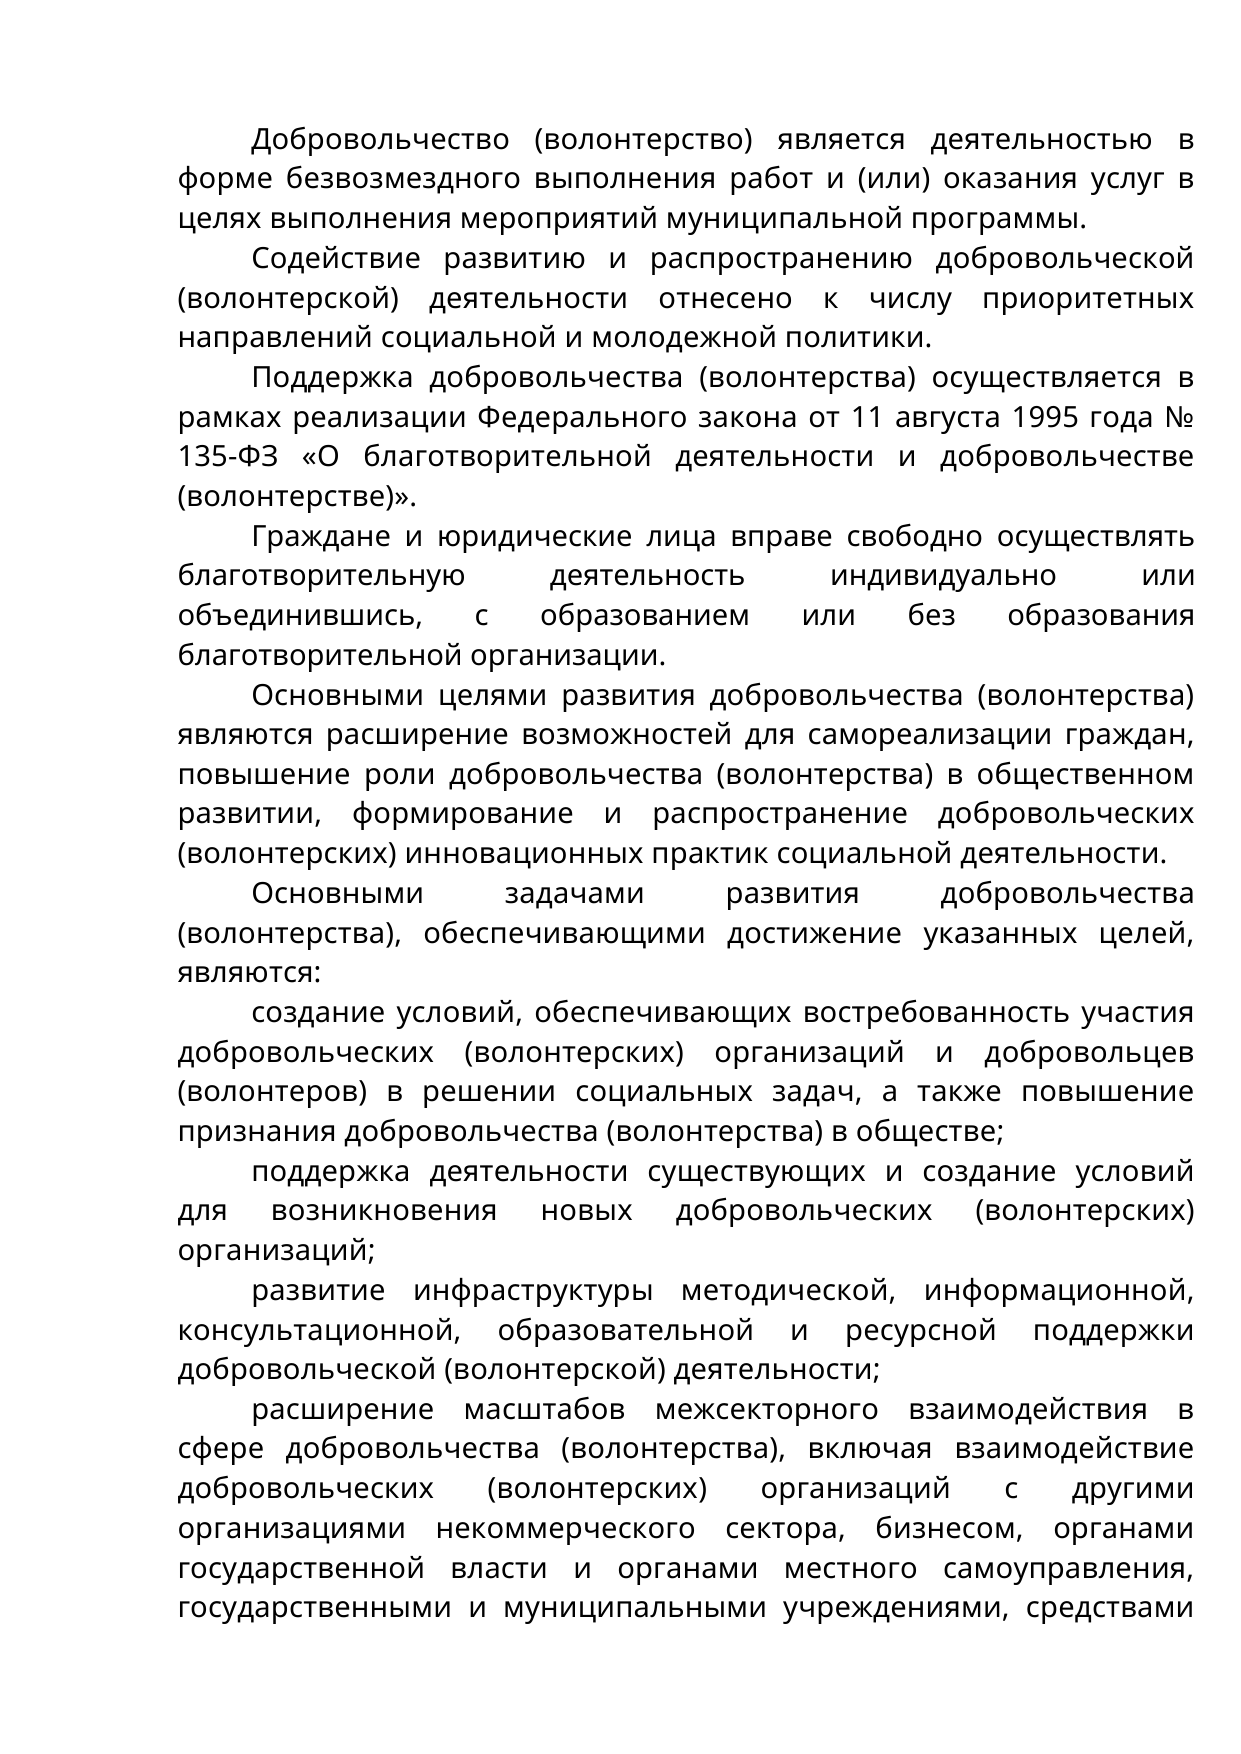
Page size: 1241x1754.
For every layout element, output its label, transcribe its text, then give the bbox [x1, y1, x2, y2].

text создание условий, обеспечивающих востребованность участия добровольческих (волонтерских) организаций и добровольцев (волонтеров) в решении социальных задач, а также повышение признания добровольчества (волонтерства) в обществе; [177, 991, 1196, 1150]
text Основными целями развития добровольчества (волонтерства) являются расширение возможностей для самореализации граждан, повышение роли добровольчества (волонтерства) в общественном развитии, формирование и распространение добровольческих (волонтерских) инновационных практик социальной деятельности. [177, 674, 1196, 872]
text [177, 1388, 1196, 1626]
text Граждане и юридические лица вправе свободно осуществлять благотворительную деятельность индивидуально или объединившись, с образованием или без образования благотворительной организации. [177, 515, 1196, 674]
text Содействие развитию и распространению добровольческой (волонтерской) деятельности отнесено к числу приоритетных направлений социальной и молодежной политики. [177, 237, 1196, 356]
text Поддержка добровольчества (волонтерства) осуществляется в рамках реализации Федерального закона от 11 августа 1995 года № 135-ФЗ «О благотворительной деятельности и добровольчестве (волонтерстве)». [177, 356, 1196, 515]
text развитие инфраструктуры методической, информационной, консультационной, образовательной и ресурсной поддержки добровольческой (волонтерской) деятельности; [177, 1269, 1196, 1388]
text Основными задачами развития добровольчества (волонтерства), обеспечивающими достижение указанных целей, являются: [177, 872, 1196, 991]
text поддержка деятельности существующих и создание условий для возникновения новых добровольческих (волонтерских) организаций; [177, 1150, 1196, 1269]
text Добровольчество (волонтерство) является деятельностью в форме безвозмездного выполнения работ и (или) оказания услуг в целях выполнения мероприятий муниципальной программы. [177, 118, 1196, 237]
